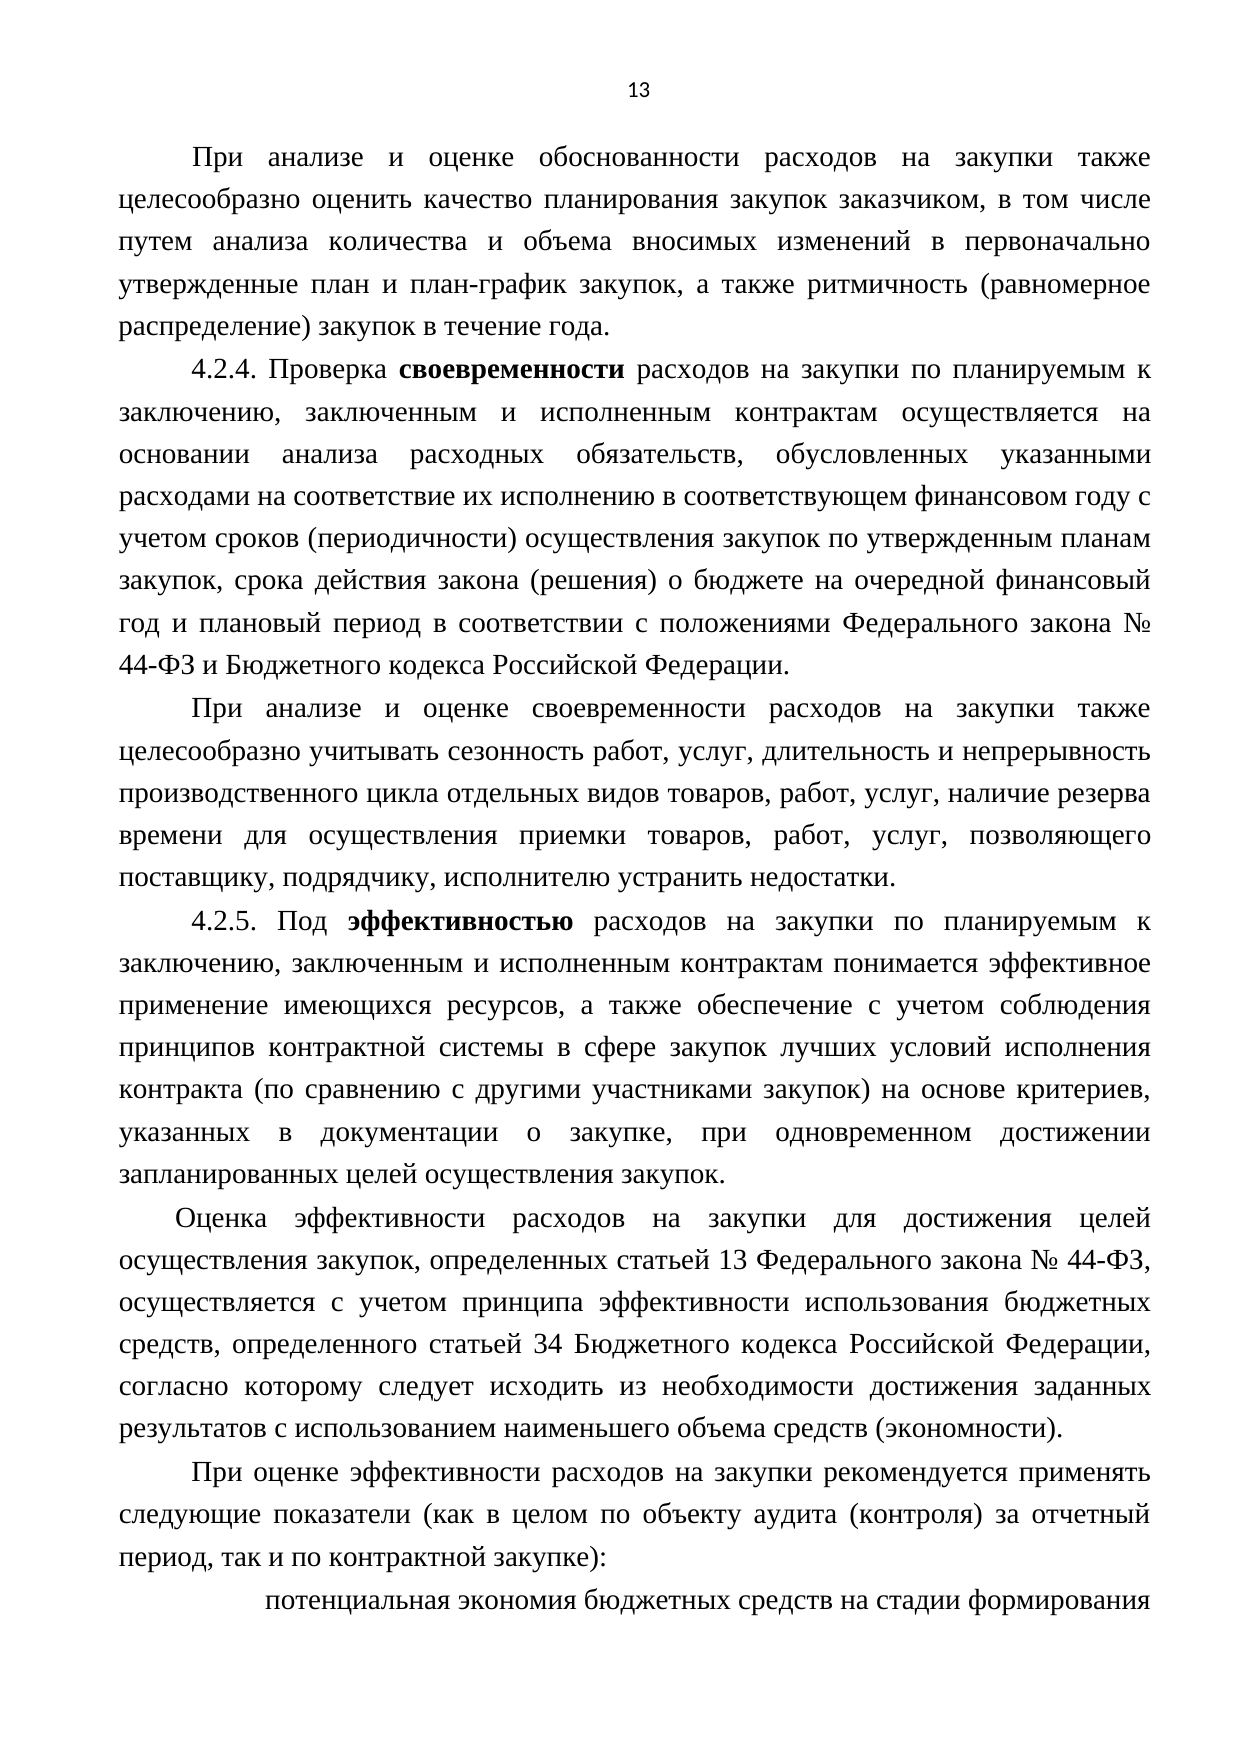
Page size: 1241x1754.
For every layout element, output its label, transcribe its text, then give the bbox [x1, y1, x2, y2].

text При оценке эффективности расходов на закупки рекомендуется применять следующие показатели (как в целом по объекту аудита (контроля) за отчетный период, так и по контрактной закупке): [118, 1454, 1152, 1572]
text При анализе и оценке обоснованности расходов на закупки также целесообразно оценить качество планирования закупок заказчиком, в том числе путем анализа количества и объема вносимых изменений в первоначально утвержденные план и план-график закупок, а также ритмичность (равномерное распределение) закупок в течение года. [118, 139, 1152, 341]
text Оценка эффективности расходов на закупки для достижения целей осуществления закупок, определенных статьей 13 Федерального закона № 44-ФЗ, осуществляется с учетом принципа эффективности использования бюджетных средств, определенного статьей 34 Бюджетного кодекса Российской Федерации, согласно которому следует исходить из необходимости достижения заданных результатов с использованием наименьшего объема средств (экономности). [118, 1200, 1152, 1444]
text потенциальная экономия бюджетных средств на стадии формирования [118, 1582, 1151, 1616]
text 4.2.4. Проверка своевременности расходов на закупки по планируемым к заключению, заключенным и исполненным контрактам осуществляется на основании анализа расходных обязательств, обусловленных указанными расходами на соответствие их исполнению в соответствующем финансовом году с учетом сроков (периодичности) осуществления закупок по утвержденным планам закупок, срока действия закона (решения) о бюджете на очередной финансовый год и плановый период в соответствии с положениями Федерального закона № 44-ФЗ и Бюджетного кодекса Российской Федерации. [118, 352, 1152, 680]
text 4.2.5. Под эффективностью расходов на закупки по планируемым к заключению, заключенным и исполненным контрактам понимается эффективное применение имеющихся ресурсов, а также обеспечение с учетом соблюдения принципов контрактной системы в сфере закупок лучших условий исполнения контракта (по сравнению с другими участниками закупок) на основе критериев, указанных в документации о закупке, при одновременном достижении запланированных целей осуществления закупок. [118, 903, 1152, 1189]
text При анализе и оценке своевременности расходов на закупки также целесообразно учитывать сезонность работ, услуг, длительность и непрерывность производственного цикла отдельных видов товаров, работ, услуг, наличие резерва времени для осуществления приемки товаров, работ, услуг, позволяющего поставщику, подрядчику, исполнителю устранить недостатки. [118, 691, 1152, 893]
